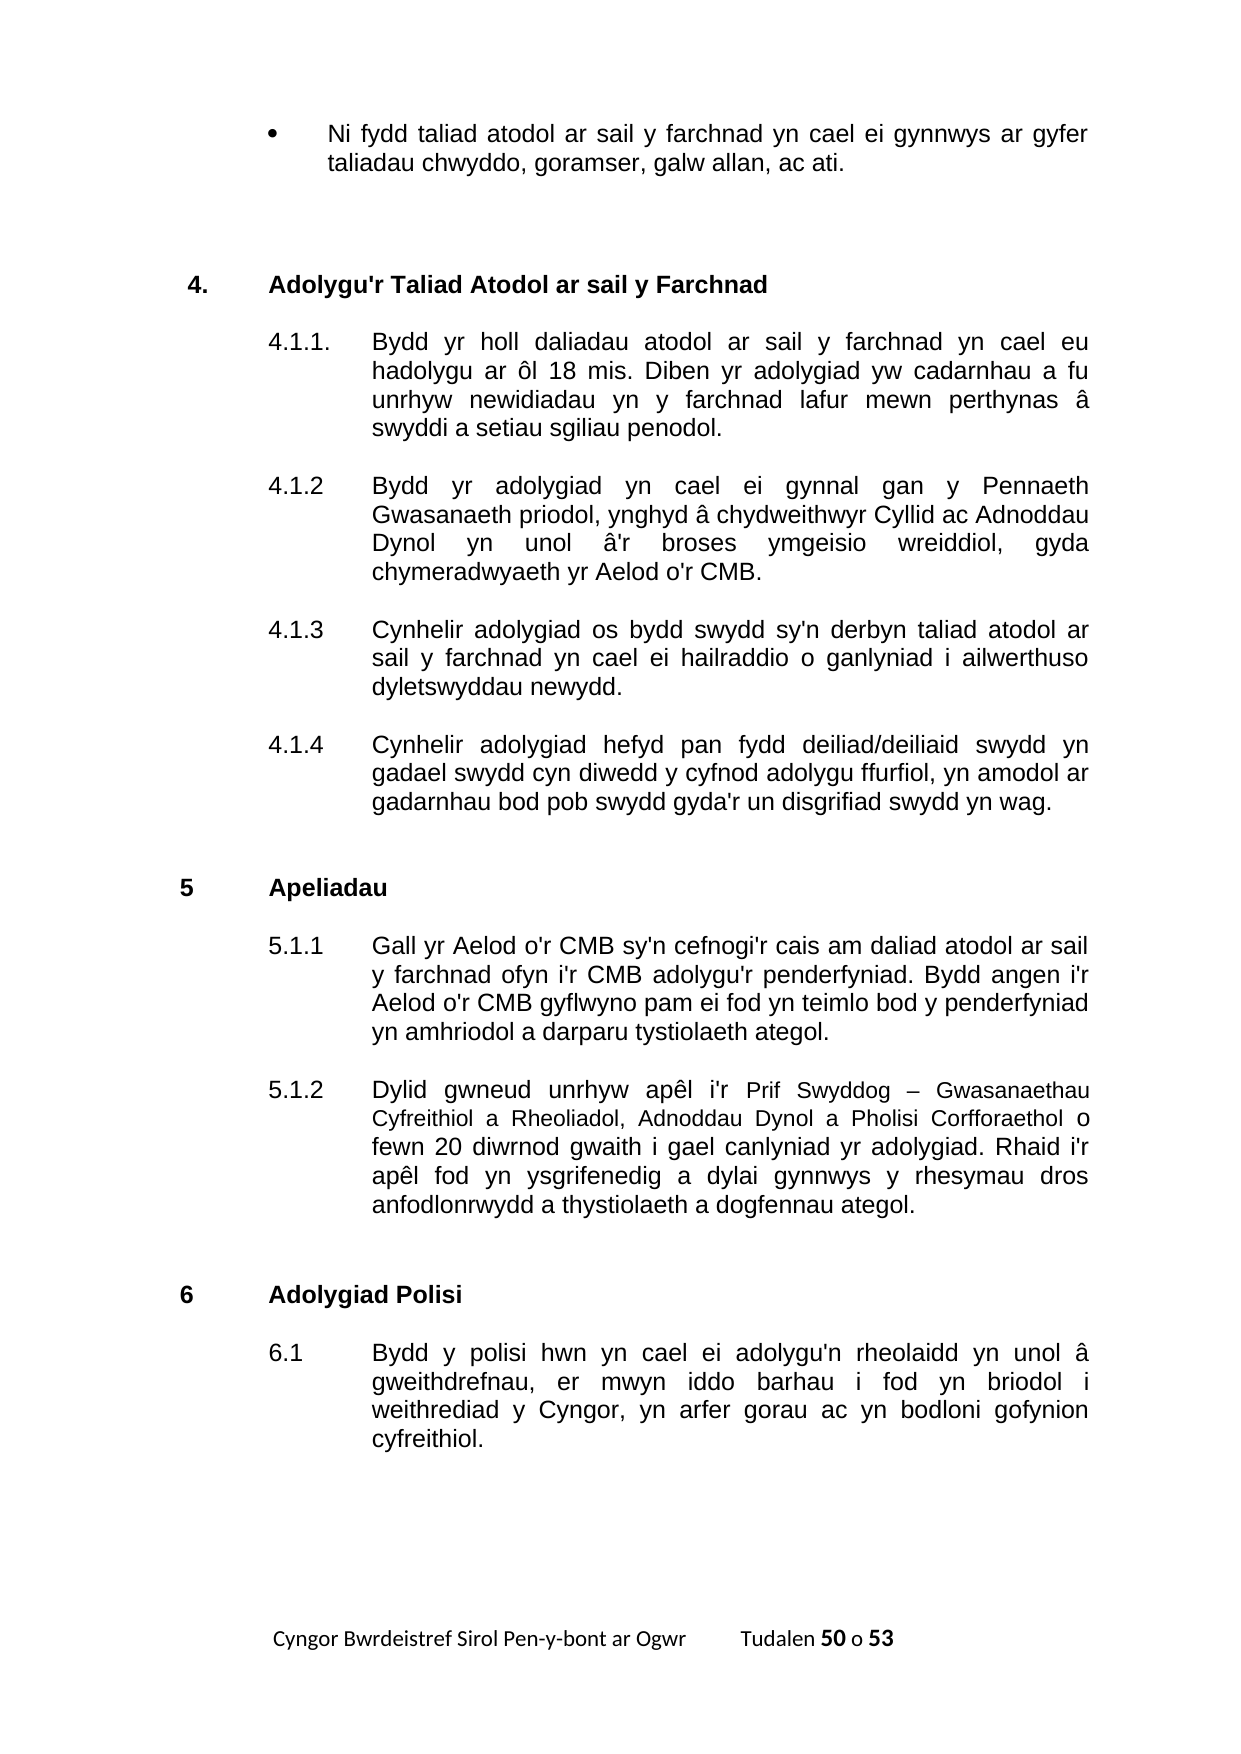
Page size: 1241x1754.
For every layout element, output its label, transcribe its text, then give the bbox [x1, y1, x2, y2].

text 4.1.3 Cynhelir adolygiad os bydd swydd sy'n derbyn taliad atodol ar sail y farchnad yn cael ei hailraddio o ganlyniad i ailwerthuso dyletswyddau newydd. [268, 614, 1090, 701]
list Adolygu'r Taliad Atodol ar sail y Farchnad [187, 269, 1090, 298]
list Bydd y polisi hwn yn cael ei adolygu'n rheolaidd yn unol â gweithdrefnau, er mwyn iddo barhau i fod yn briodol i weithrediad y Cyngor, yn arfer gorau ac yn bodloni gofynion cyfreithiol. [268, 1338, 1090, 1453]
list Dylid gwneud unrhyw apêl i'r Prif Swyddog – Gwasanaethau Cyfreithiol a Rheoliadol, Adnoddau Dynol a Pholisi Corfforaethol o fewn 20 diwrnod gwaith i gael canlyniad yr adolygiad. Rhaid i'r apêl fod yn ysgrifenedig a dylai gynnwys y rhesymau dros anfodlonrwydd a thystiolaeth a dogfennau ategol. [268, 1074, 1090, 1218]
text 4.1.2 Bydd yr adolygiad yn cael ei gynnal gan y Pennaeth Gwasanaeth priodol, ynghyd â chydweithwyr Cyllid ac Adnoddau Dynol yn unol â'r broses ymgeisio wreiddiol, gyda chymeradwyaeth yr Aelod o'r CMB. [268, 471, 1090, 586]
list Gall yr Aelod o'r CMB sy'n cefnogi'r cais am daliad atodol ar sail y farchnad ofyn i'r CMB adolygu'r penderfyniad. Bydd angen i'r Aelod o'r CMB gyflwyno pam ei fod yn teimlo bod y penderfyniad yn amhriodol a darparu tystiolaeth ategol. [268, 931, 1090, 1046]
list Ni fydd taliad atodol ar sail y farchnad yn cael ei gynnwys ar gyfer taliadau chwyddo, goramser, galw allan, ac ati. [268, 119, 1090, 176]
text 4.1.1. Bydd yr holl daliadau atodol ar sail y farchnad yn cael eu hadolygu ar ôl 18 mis. Diben yr adolygiad yw cadarnhau a fu unrhyw newidiadau yn y farchnad lafur mewn perthynas â swyddi a setiau sgiliau penodol. [268, 327, 1090, 442]
list Apeliadau [179, 873, 1090, 902]
text 4.1.4 Cynhelir adolygiad hefyd pan fydd deiliad/deiliaid swydd yn gadael swydd cyn diwedd y cyfnod adolygu ffurfiol, yn amodol ar gadarnhau bod pob swydd gyda'r un disgrifiad swydd yn wag. [268, 729, 1090, 816]
list Adolygiad Polisi [179, 1280, 1090, 1309]
